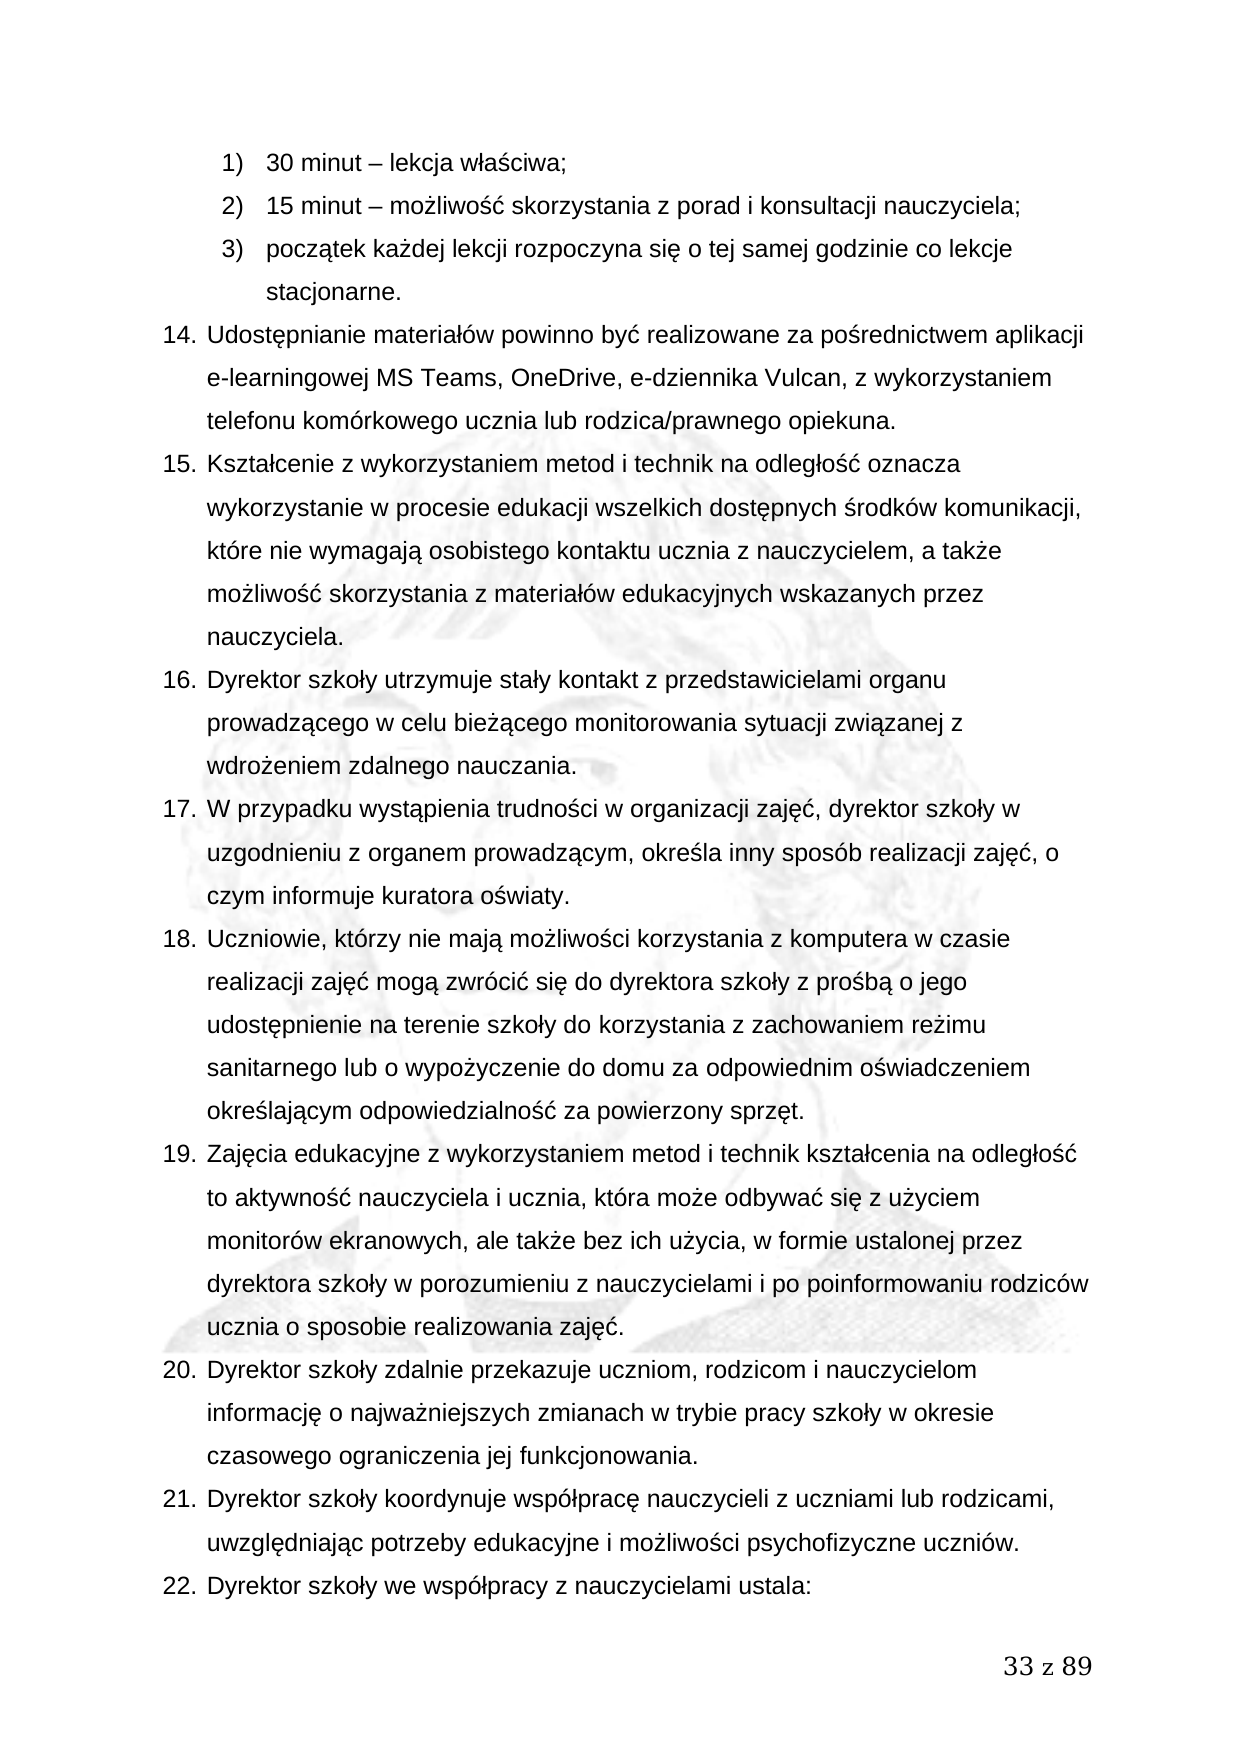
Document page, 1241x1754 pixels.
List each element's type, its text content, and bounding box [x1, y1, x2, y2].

list Uczniowie, którzy nie mają możliwości korzystania z komputera w czasie realizacji zajęć mogą zwrócić się do dyrektora szkoły z prośbą o jego udostępnienie na terenie szkoły do korzystania z zachowaniem reżimu sanitarnego lub o wypożyczenie do domu za odpowiednim oświadczeniem określającym odpowiedzialność za powierzony sprzęt. [162, 924, 1093, 1125]
list początek każdej lekcji rozpoczyna się o tej samej godzinie co lekcje stacjonarne. [221, 234, 1093, 306]
list Kształcenie z wykorzystaniem metod i technik na odległość oznacza wykorzystanie w procesie edukacji wszelkich dostępnych środków komunikacji, które nie wymagają osobistego kontaktu ucznia z nauczycielem, a także możliwość skorzystania z materiałów edukacyjnych wskazanych przez nauczyciela. [162, 449, 1093, 651]
list W przypadku wystąpienia trudności w organizacji zajęć, dyrektor szkoły w uzgodnieniu z organem prowadzącym, określa inny sposób realizacji zajęć, o czym informuje kuratora oświaty. [162, 794, 1093, 909]
list Udostępnianie materiałów powinno być realizowane za pośrednictwem aplikacji e-learningowej MS Teams, OneDrive, e-dziennika Vulcan, z wykorzystaniem telefonu komórkowego ucznia lub rodzica/prawnego opiekuna. [162, 320, 1093, 435]
list Dyrektor szkoły we współpracy z nauczycielami ustala: [162, 1571, 1093, 1599]
list 15 minut – możliwość skorzystania z porad i konsultacji nauczyciela; [221, 191, 1093, 219]
list Dyrektor szkoły koordynuje współpracę nauczycieli z uczniami lub rodzicami, uwzględniając potrzeby edukacyjne i możliwości psychofizyczne uczniów. [162, 1484, 1093, 1556]
list Zajęcia edukacyjne z wykorzystaniem metod i technik kształcenia na odległość to aktywność nauczyciela i ucznia, która może odbywać się z użyciem monitorów ekranowych, ale także bez ich użycia, w formie ustalonej przez dyrektora szkoły w porozumieniu z nauczycielami i po poinformowaniu rodziców ucznia o sposobie realizowania zajęć. [162, 1139, 1093, 1341]
list Dyrektor szkoły utrzymuje stały kontakt z przedstawicielami organu prowadzącego w celu bieżącego monitorowania sytuacji związanej z wdrożeniem zdalnego nauczania. [162, 665, 1093, 780]
list 30 minut – lekcja właściwa; [221, 148, 1093, 176]
list Dyrektor szkoły zdalnie przekazuje uczniom, rodzicom i nauczycielom informację o najważniejszych zmianach w trybie pracy szkoły w okresie czasowego ograniczenia jej funkcjonowania. [162, 1355, 1093, 1470]
